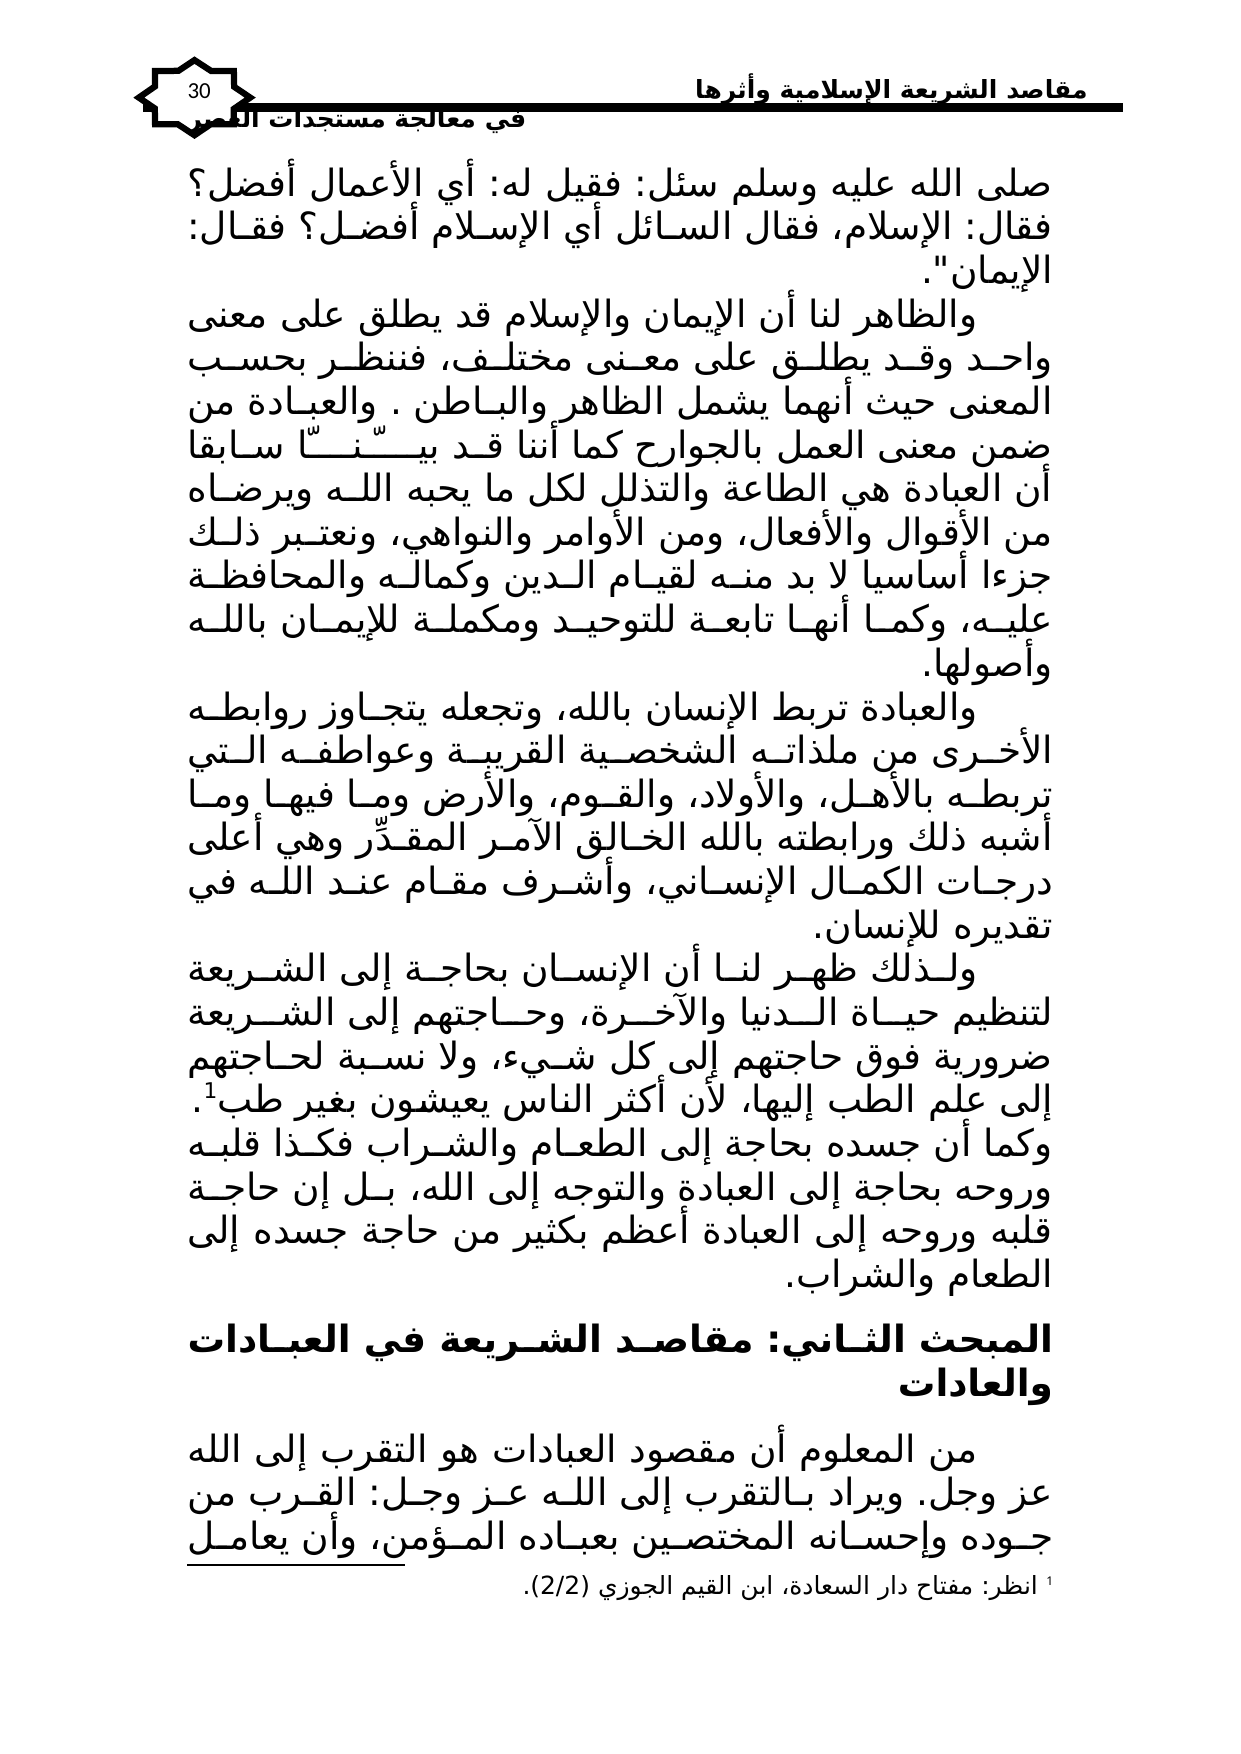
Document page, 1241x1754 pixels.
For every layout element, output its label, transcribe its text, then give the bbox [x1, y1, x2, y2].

text والعبادة تربط الإنسان بالله، وتجعله يتجاوز روابطه الأخرى من ملذاته الشخصية القريبة وعواطفه التي تربطه بالأهل، والأولاد، والقوم، والأرض وما فيها وما أشبه ذلك ورابطته بالله الخالق الآمر المقدِّر وهي أعلى درجات الكمال الإنساني، وأشرف مقام عند الله في تقديره للإنسان. [187, 685, 1053, 947]
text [187, 161, 1053, 292]
text ولذلك ظهر لنا أن الإنسان بحاجة إلى الشريعة لتنظيم حياة الدنيا والآخرة، وحاجتهم إلى الشريعة ضرورية فوق حاجتهم إلى كل شيء، ولا نسبة لحاجتهم إلى علم الطب إليها، لأن أكثر الناس يعيشون بغير طب. وكما أن جسده بحاجة إلى الطعام والشراب فكذا قلبه وروحه بحاجة إلى العبادة والتوجه إلى الله، بل إن حاجة قلبه وروحه إلى العبادة أعظم بكثير من حاجة جسده إلى الطعام والشراب. [187, 947, 1053, 1296]
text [187, 1427, 1053, 1558]
text المبحث الثاني: مقاصد الشريعة في العبادات والعادات [187, 1318, 1053, 1405]
text والظاهر لنا أن الإيمان والإسلام قد يطلق على معنى واحد وقد يطلق على معنى مختلف، فننظر بحسب المعنى حيث أنهما يشمل الظاهر والباطن . والعبادة من ضمن معنى العمل بالجوارح كما أننا قد بيــــّـنــــّا سابقا أن العبادة هي الطاعة والتذلل لكل ما يحبه الله ويرضاه من الأقوال والأفعال، ومن الأوامر والنواهي، ونعتبر ذلك جزءا أساسيا لا بد منه لقيام الدين وكماله والمحافظة عليه، وكما أنها تابعة للتوحيد ومكملة للإيمان بالله وأصولها. [187, 292, 1053, 685]
